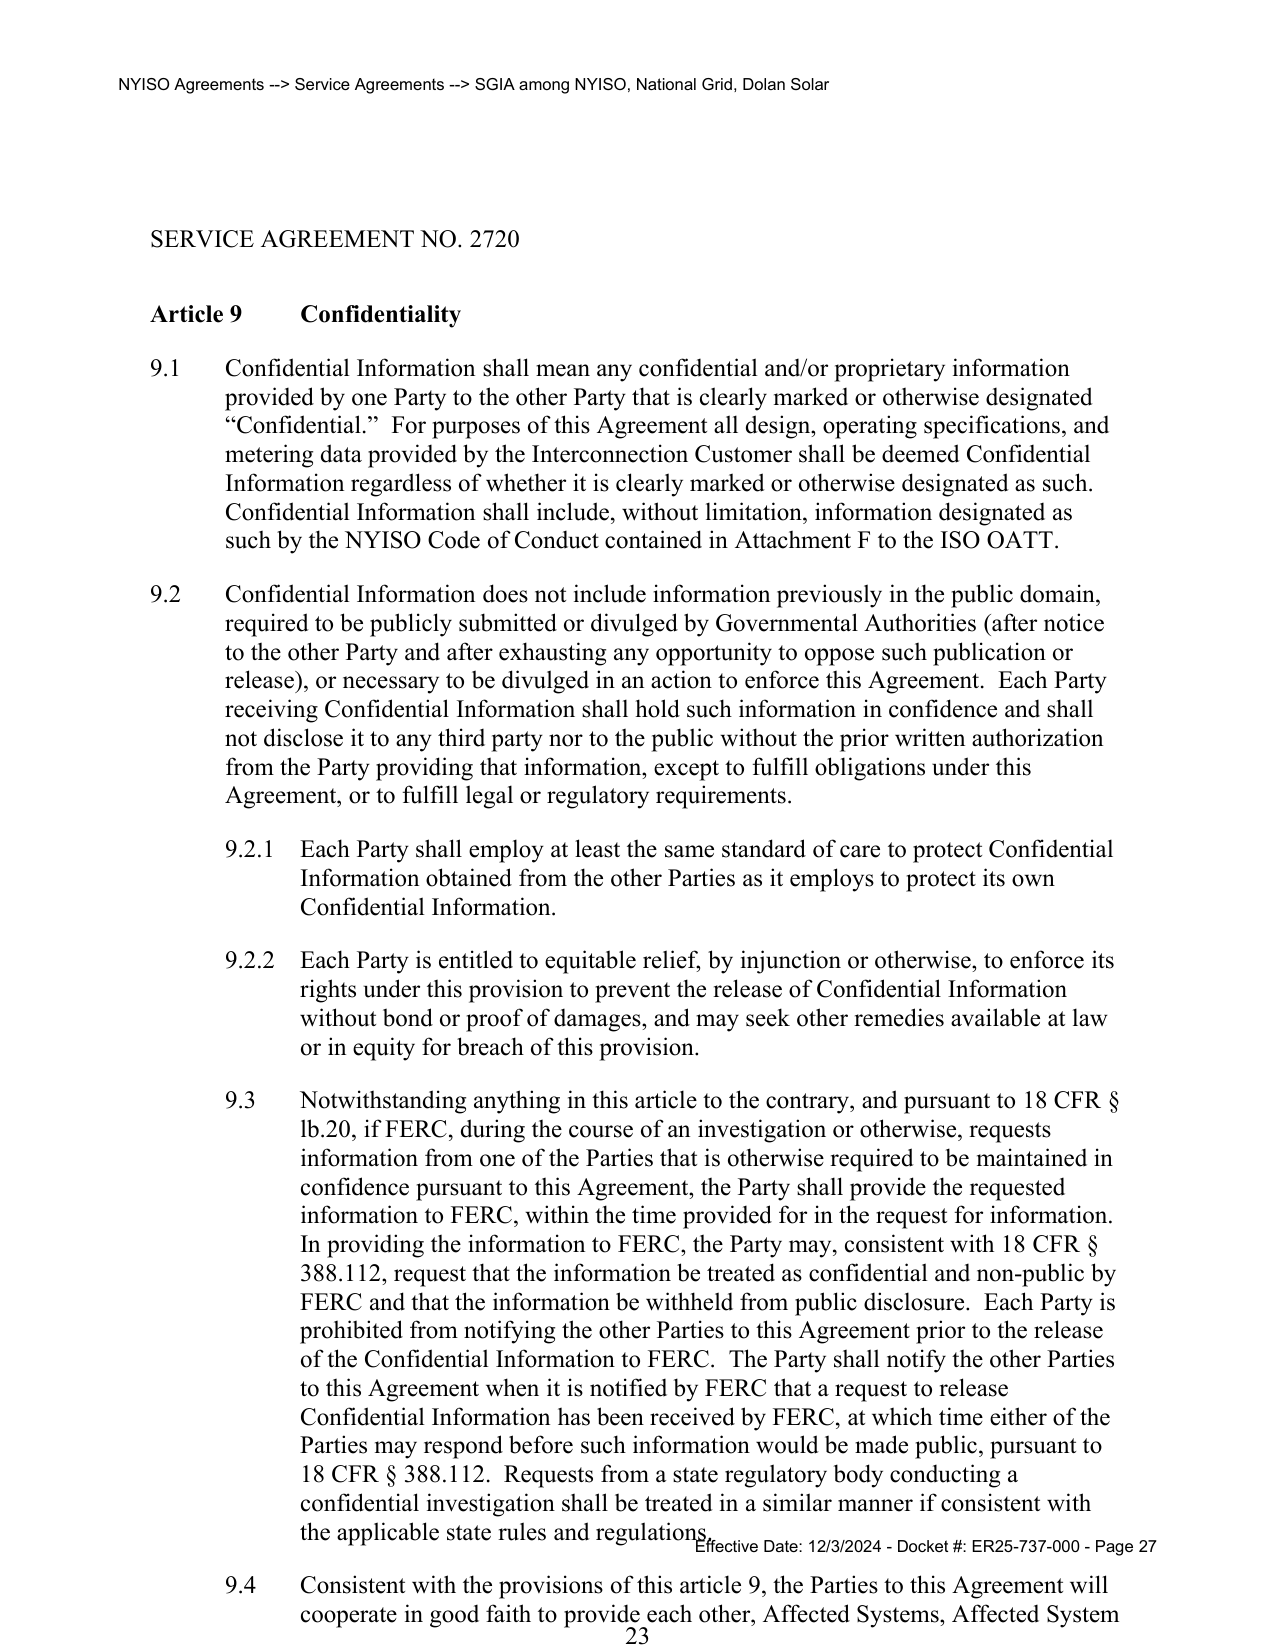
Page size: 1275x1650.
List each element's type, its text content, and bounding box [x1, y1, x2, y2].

list Confidential Information shall include, without limitation, information designated as [225, 498, 1134, 526]
list information to FERC, within the time provided for in the request for information. [300, 1202, 1144, 1229]
list Confidential Information shall mean any confidential and/or proprietary information [225, 354, 1134, 382]
list 9.2 [150, 580, 206, 608]
list rights under this provision to prevent the release of Confidential Information [300, 975, 1139, 1003]
list Notwithstanding anything in this article to the contrary, and pursuant to 18 CFR § [300, 1087, 1144, 1114]
list receiving Confidential Information shall hold such information in confidence and shall [225, 695, 1131, 723]
list information from one of the Parties that is otherwise required to be maintained in [300, 1144, 1144, 1172]
list release), or necessary to be divulged in an action to enforce this Agreement. Each Party [225, 667, 1131, 694]
list cooperate in good faith to provide each other, Affected Systems, Affected System [300, 1600, 1143, 1628]
list not disclose it to any third party nor to the public without the prior written authorization [225, 724, 1131, 752]
list to the other Party and after exhausting any opportunity to oppose such publication or [225, 638, 1131, 666]
list metering data provided by the Interconnection Customer shall be deemed Confidential [225, 440, 1134, 468]
list 23 [625, 1622, 675, 1650]
list 388.112, request that the information be treated as confidential and non-public by [300, 1259, 1144, 1287]
list 9.1 [150, 354, 206, 382]
list without bond or proof of damages, and may seek other remedies available at law [300, 1004, 1139, 1032]
list the applicable state rules and regulations. [300, 1518, 1144, 1546]
list confidence pursuant to this Agreement, the Party shall provide the requested [300, 1173, 1144, 1201]
list provided by one Party to the other Party that is clearly marked or otherwise designated [225, 383, 1134, 411]
list lb.20, if FERC, during the course of an investigation or otherwise, requests [300, 1115, 1144, 1143]
list confidential investigation shall be treated in a similar manner if consistent with [300, 1489, 1144, 1517]
list Consistent with the provisions of this article 9, the Parties to this Agreement will [300, 1572, 1143, 1599]
list SERVICE AGREEMENT NO. 2720 [150, 225, 544, 253]
list from the Party providing that information, except to fulfill obligations under this [225, 753, 1131, 781]
list FERC and that the information be withheld from public disclosure. Each Party is [300, 1288, 1144, 1316]
list 18 CFR § 388.112. Requests from a state regulatory body conducting a [300, 1461, 1144, 1488]
list required to be publicly submitted or divulged by Governmental Authorities (after notice [225, 609, 1131, 637]
list to this Agreement when it is notified by FERC that a request to release [300, 1374, 1144, 1402]
list Confidential Information does not include information previously in the public domain, [225, 580, 1131, 608]
list 9.2.2 Each Party is entitled to equitable relief, by injunction or otherwise, to enforce its [225, 947, 1139, 974]
list of the Confidential Information to FERC. The Party shall notify the other Parties [300, 1345, 1144, 1373]
list such by the NYISO Code of Conduct contained in Attachment F to the ISO OATT. [225, 527, 1134, 554]
list 9.4 [225, 1572, 281, 1599]
list Information regardless of whether it is clearly marked or otherwise designated as such. [225, 469, 1134, 497]
list Article 9 Confidentiality [150, 300, 544, 328]
list Parties may respond before such information would be made public, pursuant to [300, 1432, 1144, 1459]
list 9.3 [225, 1087, 281, 1114]
list Agreement, or to fulfill legal or regulatory requirements. [225, 782, 1131, 809]
list Confidential Information. [300, 893, 1138, 921]
list Information obtained from the other Parties as it employs to protect its own [300, 864, 1138, 892]
list or in equity for breach of this provision. [300, 1033, 1139, 1061]
list Confidential Information has been received by FERC, at which time either of the [300, 1403, 1144, 1431]
list prohibited from notifying the other Parties to this Agreement prior to the release [300, 1317, 1144, 1344]
list 9.2.1 Each Party shall employ at least the same standard of care to protect Confidential [225, 835, 1138, 863]
list In providing the information to FERC, the Party may, consistent with 18 CFR § [300, 1230, 1144, 1258]
list “Confidential.” For purposes of this Agreement all design, operating specifications, and [225, 412, 1134, 439]
